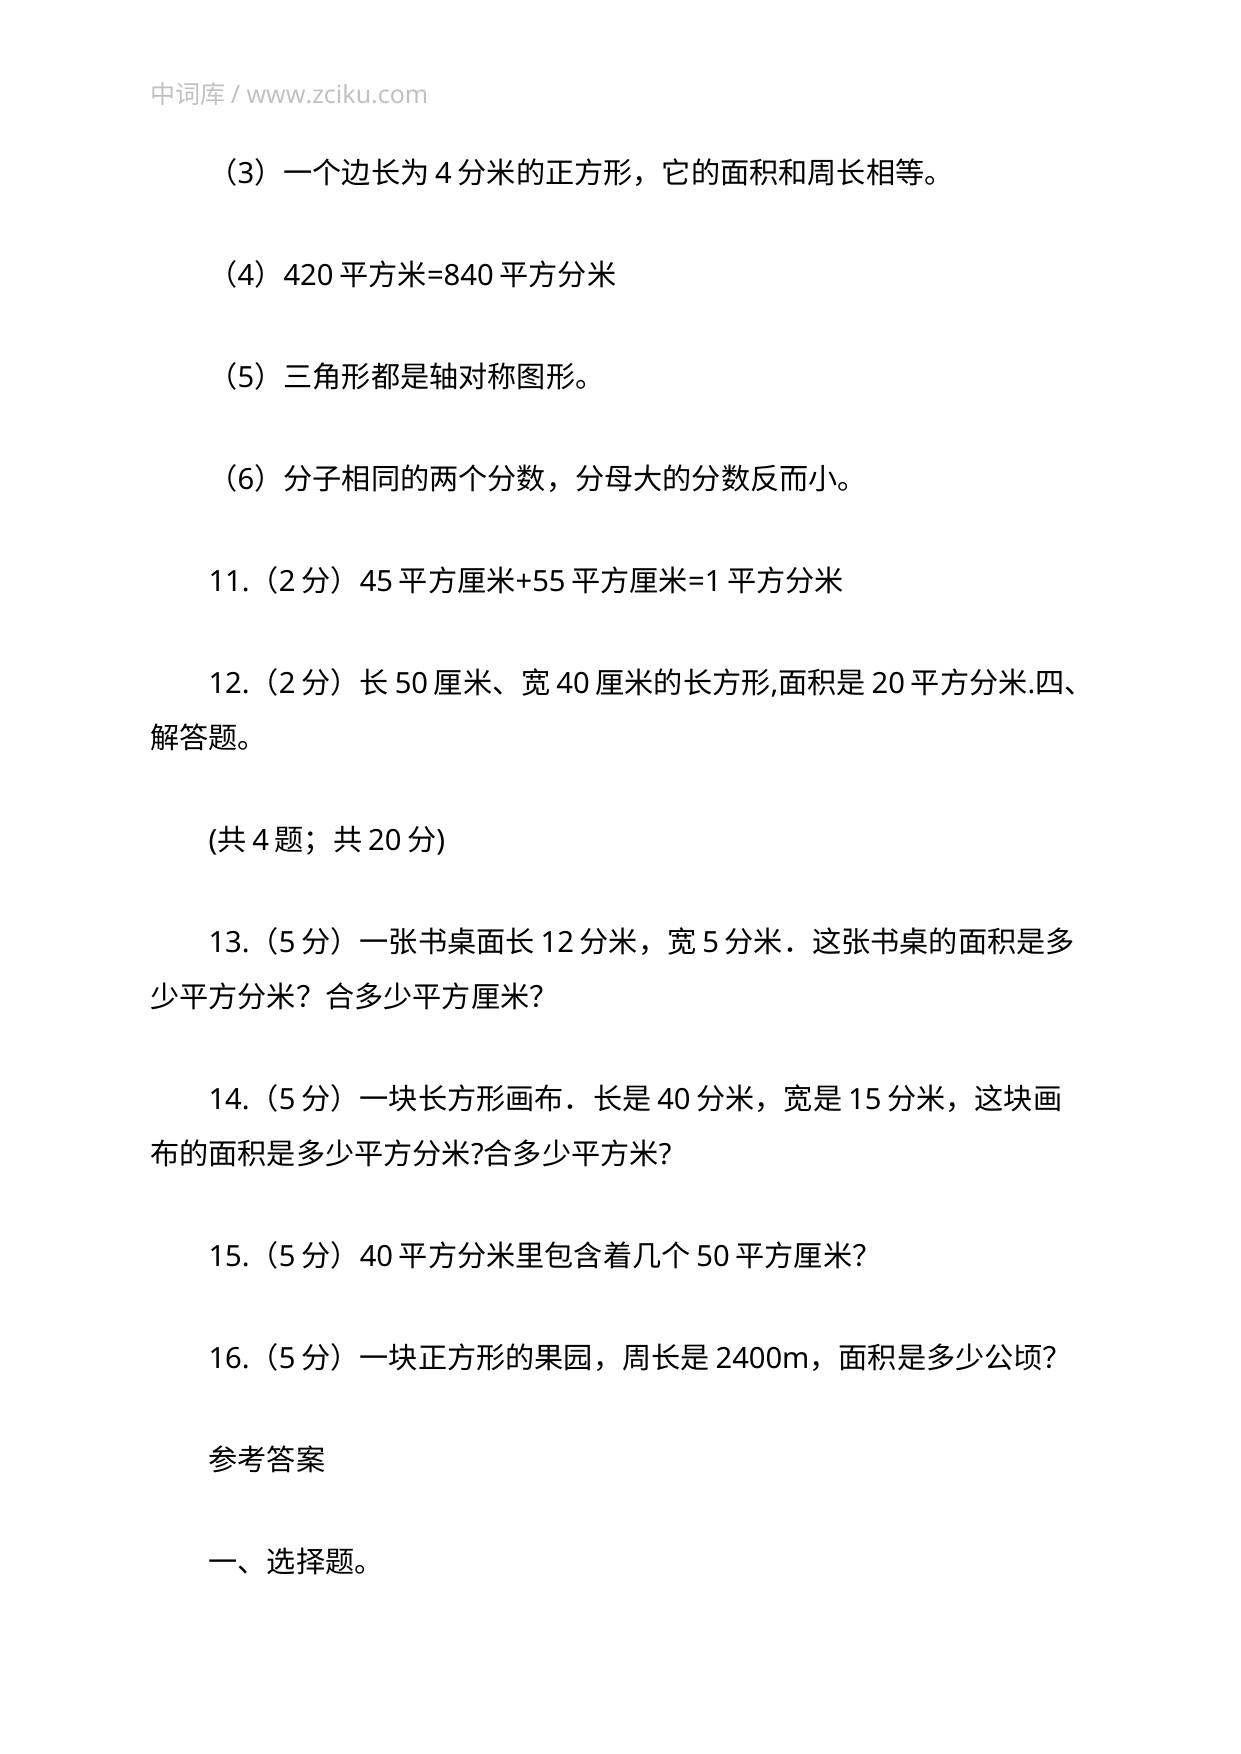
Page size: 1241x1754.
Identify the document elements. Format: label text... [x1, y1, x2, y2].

text 13.（5分）一张书桌面长12分米，宽5分米．这张书桌的面积是多少平方分米？合多少平方厘米？ [150, 919, 1090, 1016]
text 一、选择题。 [150, 1538, 1090, 1580]
text 11.（2分）45平方厘米+55平方厘米=1平方分米 [150, 558, 1090, 600]
text (共4题；共20分) [150, 817, 1090, 859]
text 12.（2分）长50厘米、宽40厘米的长方形,面积是20平方分米.四、解答题。 [150, 660, 1090, 757]
text 14.（5分）一块长方形画布．长是40分米，宽是15分米，这块画布的面积是多少平方分米?合多少平方米? [150, 1075, 1090, 1173]
text （4）420平方米=840平方分米 [150, 252, 1090, 294]
text （5）三角形都是轴对称图形。 [150, 354, 1090, 396]
text 16.（5分）一块正方形的果园，周长是2400m，面积是多少公顷？ [150, 1334, 1090, 1377]
text （3）一个边长为4分米的正方形，它的面积和周长相等。 [150, 150, 1090, 192]
text （6）分子相同的两个分数，分母大的分数反而小。 [150, 456, 1090, 498]
text 15.（5分）40平方分米里包含着几个50平方厘米？ [150, 1232, 1090, 1275]
text 参考答案 [150, 1436, 1090, 1479]
